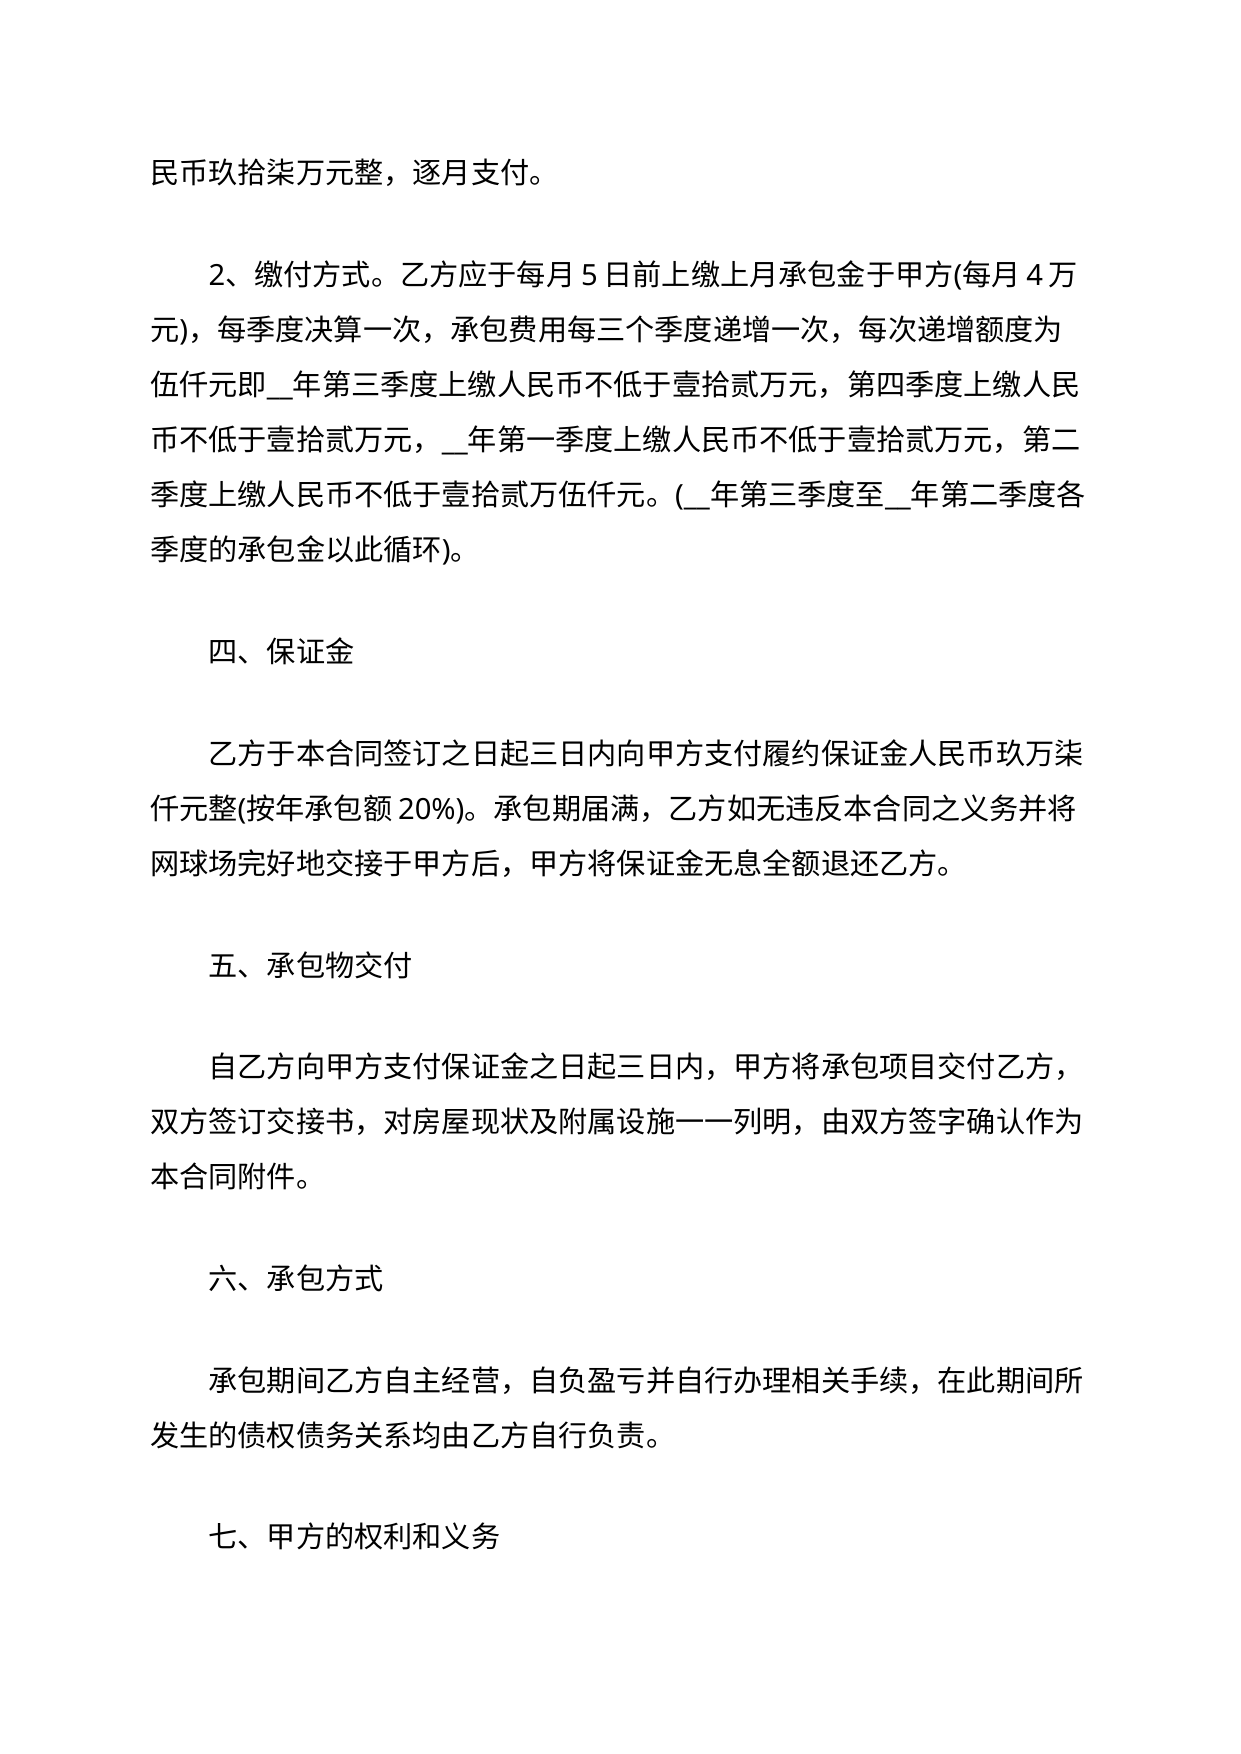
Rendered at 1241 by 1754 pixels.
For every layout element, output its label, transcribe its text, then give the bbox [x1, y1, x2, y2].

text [150, 150, 1090, 192]
text 2、缴付方式。乙方应于每月5日前上缴上月承包金于甲方(每月4万元)，每季度决算一次，承包费用每三个季度递增一次，每次递增额度为伍仟元即__年第三季度上缴人民币不低于壹拾贰万元，第四季度上缴人民币不低于壹拾贰万元，__年第一季度上缴人民币不低于壹拾贰万元，第二季度上缴人民币不低于壹拾贰万伍仟元。(__年第三季度至__年第二季度各季度的承包金以此循环)。 [150, 252, 1090, 569]
text 六、承包方式 [150, 1256, 1090, 1298]
text 七、甲方的权利和义务 [150, 1514, 1090, 1556]
text 四、保证金 [150, 629, 1090, 671]
text 承包期间乙方自主经营，自负盈亏并自行办理相关手续，在此期间所发生的债权债务关系均由乙方自行负责。 [150, 1357, 1090, 1454]
text 乙方于本合同签订之日起三日内向甲方支付履约保证金人民币玖万柒仟元整(按年承包额20%)。承包期届满，乙方如无违反本合同之义务并将网球场完好地交接于甲方后，甲方将保证金无息全额退还乙方。 [150, 731, 1090, 883]
text 五、承包物交付 [150, 942, 1090, 984]
text 自乙方向甲方支付保证金之日起三日内，甲方将承包项目交付乙方，双方签订交接书，对房屋现状及附属设施一一列明，由双方签字确认作为本合同附件。 [150, 1044, 1090, 1196]
